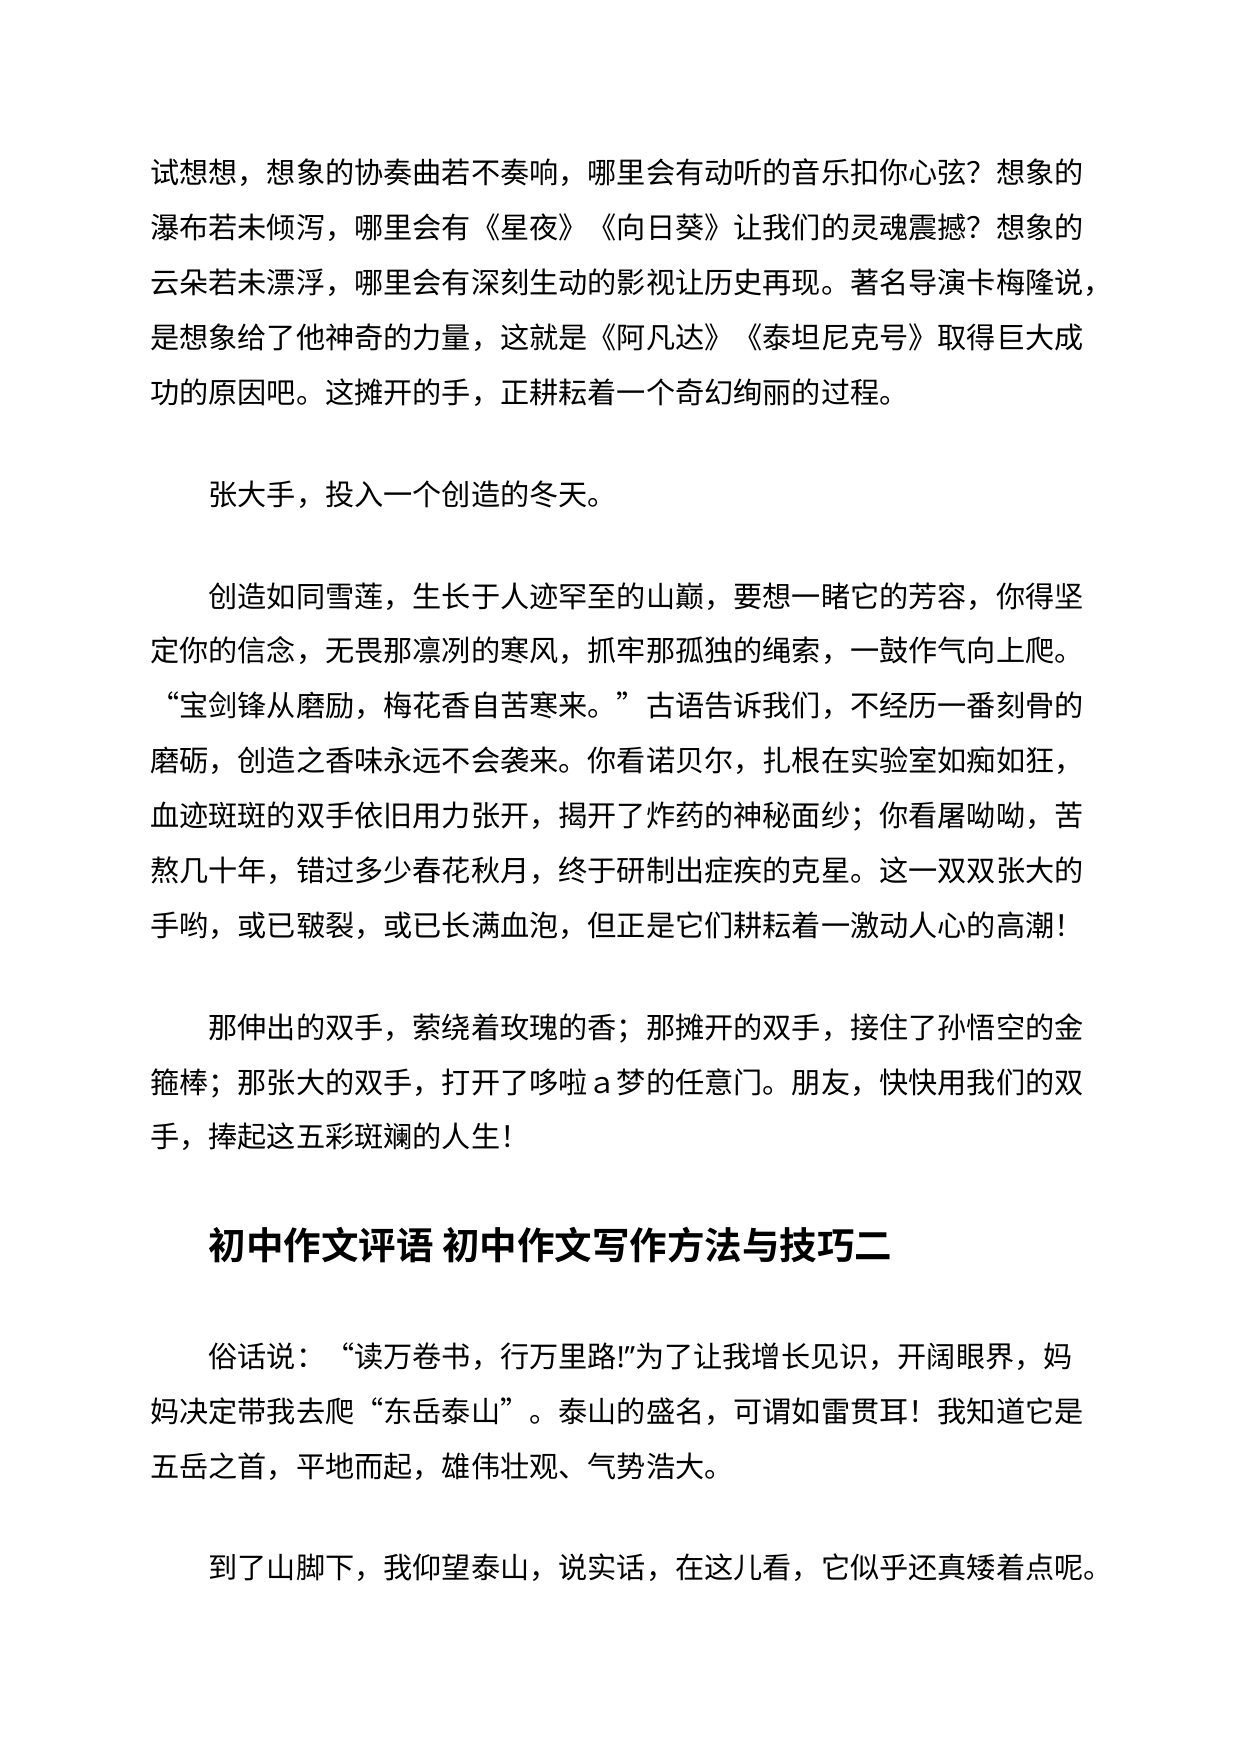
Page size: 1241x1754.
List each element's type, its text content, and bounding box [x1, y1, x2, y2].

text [150, 1545, 1090, 1587]
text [150, 150, 1090, 412]
text 那伸出的双手，萦绕着玫瑰的香；那摊开的双手，接住了孙悟空的金箍棒；那张大的双手，打开了哆啦ａ梦的任意门。朋友，快快用我们的双手，捧起这五彩斑斓的人生！ [150, 1004, 1090, 1156]
text 创造如同雪莲，生长于人迹罕至的山巅，要想一睹它的芳容，你得坚定你的信念，无畏那凛冽的寒风，抓牢那孤独的绳索，一鼓作气向上爬。“宝剑锋从磨励，梅花香自苦寒来。”古语告诉我们，不经历一番刻骨的磨砺，创造之香味永远不会袭来。你看诺贝尔，扎根在实验室如痴如狂，血迹斑斑的双手依旧用力张开，揭开了炸药的神秘面纱；你看屠呦呦，苦熬几十年，错过多少春花秋月，终于研制出症疾的克星。这一双双张大的手哟，或已皲裂，或已长满血泡，但正是它们耕耘着一激动人心的高潮！ [150, 573, 1090, 945]
text 俗话说：“读万卷书，行万里路!”为了让我增长见识，开阔眼界，妈妈决定带我去爬“东岳泰山”。泰山的盛名，可谓如雷贯耳！我知道它是五岳之首，平地而起，雄伟壮观、气势浩大。 [150, 1333, 1090, 1485]
text 初中作文评语 初中作文写作方法与技巧二 [150, 1216, 1090, 1270]
text 张大手，投入一个创造的冬天。 [150, 471, 1090, 514]
